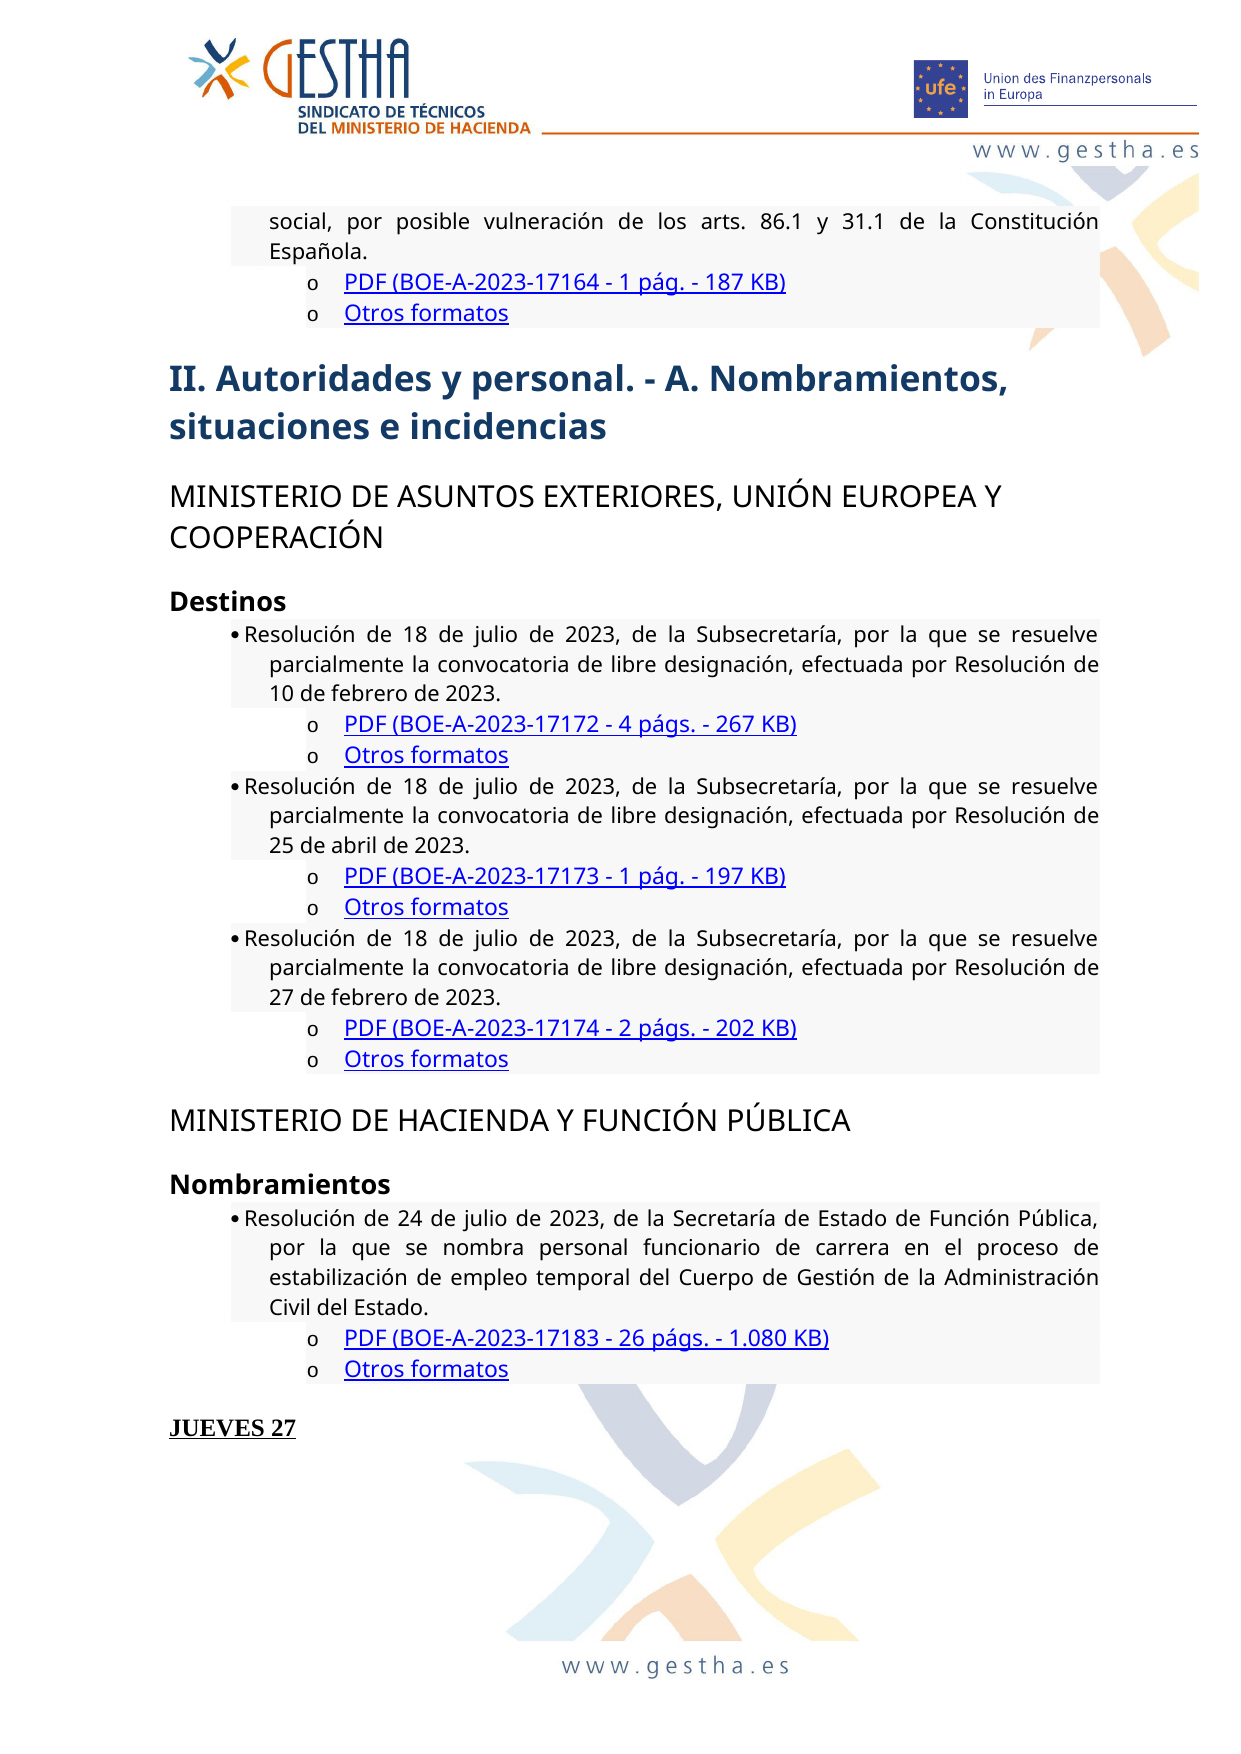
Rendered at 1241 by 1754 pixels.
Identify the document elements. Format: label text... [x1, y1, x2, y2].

list Resolución de 18 de julio de 2023, de la Subsecretaría, por la que se resuelve parcialmente la convocatoria de libre designación, efectuada por Resolución de 25 de abril de 2023. [231, 771, 1100, 860]
list Otros formatos [306, 1043, 1100, 1074]
picture [187, 37, 1201, 441]
subtitle II. Autoridades y personal. - A. Nombramientos, situaciones e incidencias [169, 353, 1125, 450]
list PDF (BOE-A-2023-17164 - 1 pág. - 187 KB) [306, 266, 1100, 297]
list Resolución de 18 de julio de 2023, de la Subsecretaría, por la que se resuelve parcialmente la convocatoria de libre designación, efectuada por Resolución de 27 de febrero de 2023. [231, 923, 1100, 1012]
list Otros formatos [306, 891, 1100, 923]
picture [168, 1315, 1182, 1680]
list PDF (BOE-A-2023-17174 - 2 págs. - 202 KB) [306, 1012, 1100, 1043]
subtitle MINISTERIO DE HACIENDA Y FUNCIÓN PÚBLICA [169, 1099, 1125, 1141]
list Resolución de 18 de julio de 2023, de la Subsecretaría, por la que se resuelve parcialmente la convocatoria de libre designación, efectuada por Resolución de 10 de febrero de 2023. [231, 619, 1100, 708]
list Resolución de 24 de julio de 2023, de la Secretaría de Estado de Función Pública, por la que se nombra personal funcionario de carrera en el proceso de estabilización de empleo temporal del Cuerpo de Gestión de la Administración Civil del Estado. [231, 1202, 1100, 1322]
list PDF (BOE-A-2023-17173 - 1 pág. - 197 KB) [306, 860, 1100, 891]
list Otros formatos [306, 297, 1100, 328]
text JUEVES 27 [169, 1413, 1125, 1442]
list Otros formatos [306, 1353, 1100, 1384]
subtitle Destinos [169, 582, 1125, 619]
list PDF (BOE-A-2023-17172 - 4 págs. - 267 KB) [306, 708, 1100, 739]
list PDF (BOE-A-2023-17183 - 26 págs. - 1.080 KB) [306, 1322, 1100, 1353]
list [231, 206, 1100, 266]
list Otros formatos [306, 739, 1100, 771]
subtitle Nombramientos [169, 1166, 1125, 1202]
subtitle MINISTERIO DE ASUNTOS EXTERIORES, UNIÓN EUROPEA Y COOPERACIÓN [169, 475, 1125, 557]
